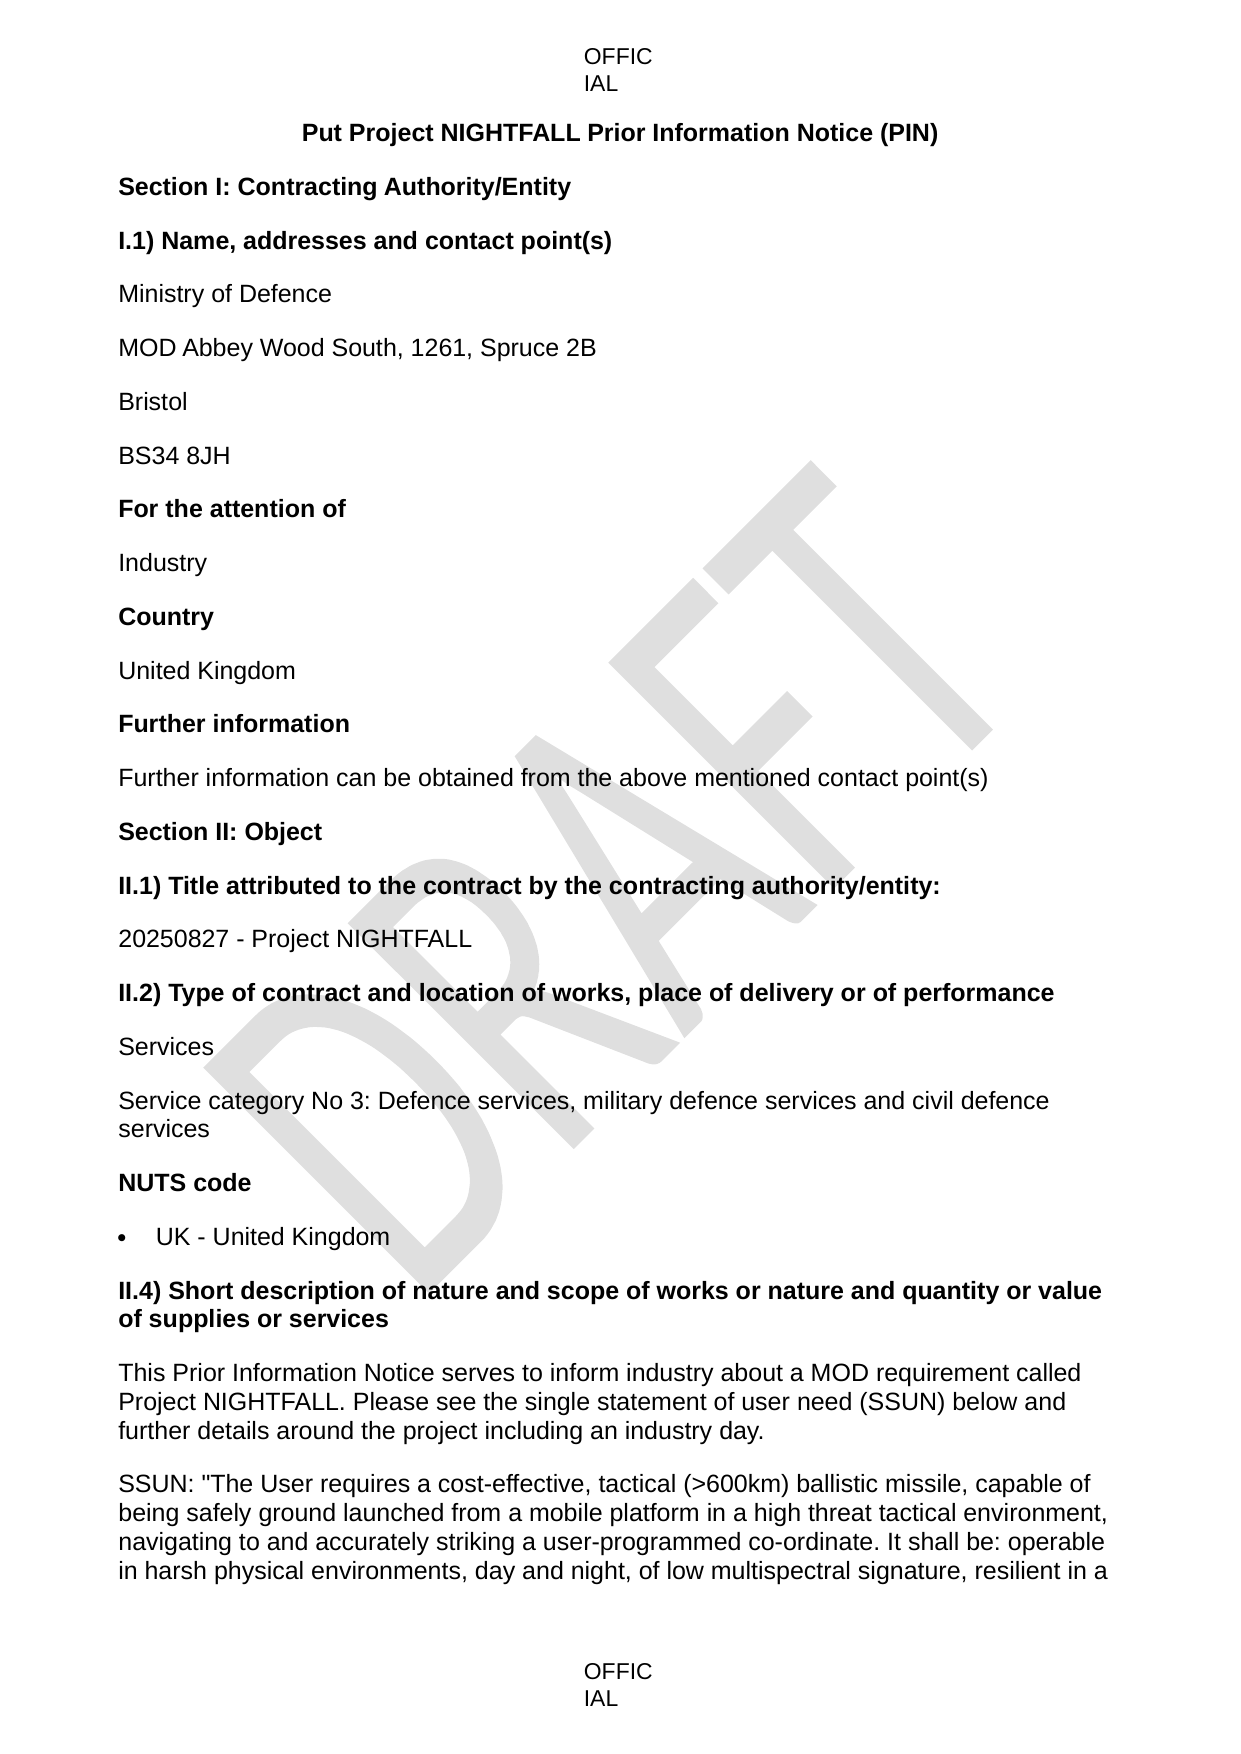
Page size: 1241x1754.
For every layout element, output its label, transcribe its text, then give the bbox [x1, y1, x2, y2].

text Put Project NIGHTFALL Prior Information Notice (PIN) [118, 118, 1122, 147]
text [118, 1469, 1122, 1584]
text NUTS code [118, 1168, 1122, 1197]
text Further information [118, 709, 1122, 738]
text Service category No 3: Defence services, military defence services and civil defence services [118, 1086, 1122, 1143]
text Country [118, 602, 1122, 631]
text II.1) Title attributed to the contract by the contracting authority/entity: [118, 871, 1122, 899]
text II.2) Type of contract and location of works, place of delivery or of performance [118, 978, 1122, 1007]
text United Kingdom [118, 656, 1122, 684]
text MOD Abbey Wood South, 1261, Spruce 2B [118, 333, 1122, 362]
text I.1) Name, addresses and contact point(s) [118, 226, 1122, 254]
text II.4) Short description of nature and scope of works or nature and quantity or value of supplies or services [118, 1276, 1122, 1333]
text For the attention of [118, 494, 1122, 523]
text Industry [118, 548, 1122, 577]
text BS34 8JH [118, 441, 1122, 469]
text Bristol [118, 387, 1122, 416]
text 20250827 - Project NIGHTFALL [118, 924, 1122, 953]
text Section I: Contracting Authority/Entity [118, 172, 1122, 201]
text Further information can be obtained from the above mentioned contact point(s) [118, 763, 1122, 792]
list UK - United Kingdom [118, 1222, 1122, 1251]
text Section II: Object [118, 817, 1122, 846]
text This Prior Information Notice serves to inform industry about a MOD requirement called Project NIGHTFALL. Please see the single statement of user need (SSUN) below and further details around the project including an industry day. [118, 1358, 1122, 1444]
text Services [118, 1032, 1122, 1061]
text Ministry of Defence [118, 279, 1122, 308]
